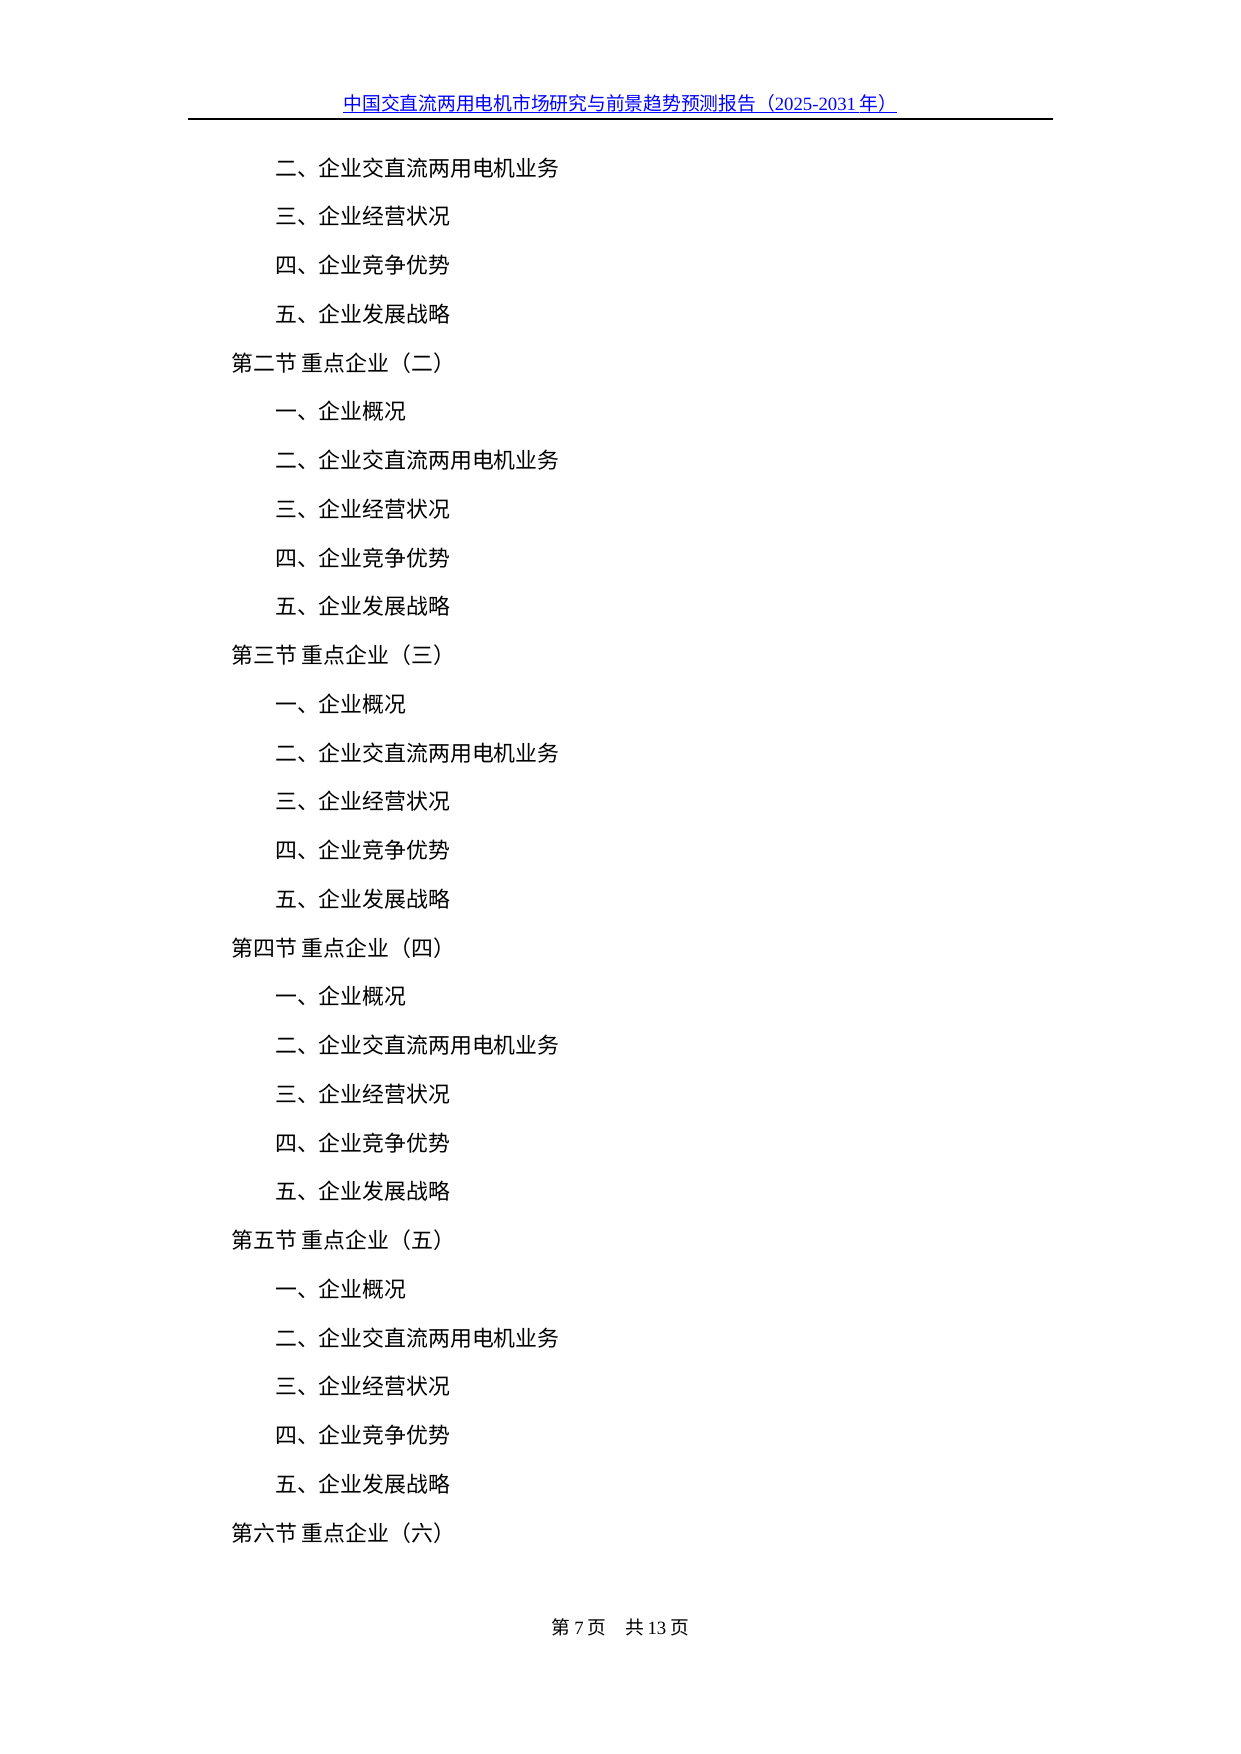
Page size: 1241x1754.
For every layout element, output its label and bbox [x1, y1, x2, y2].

text [187, 150, 1053, 1548]
